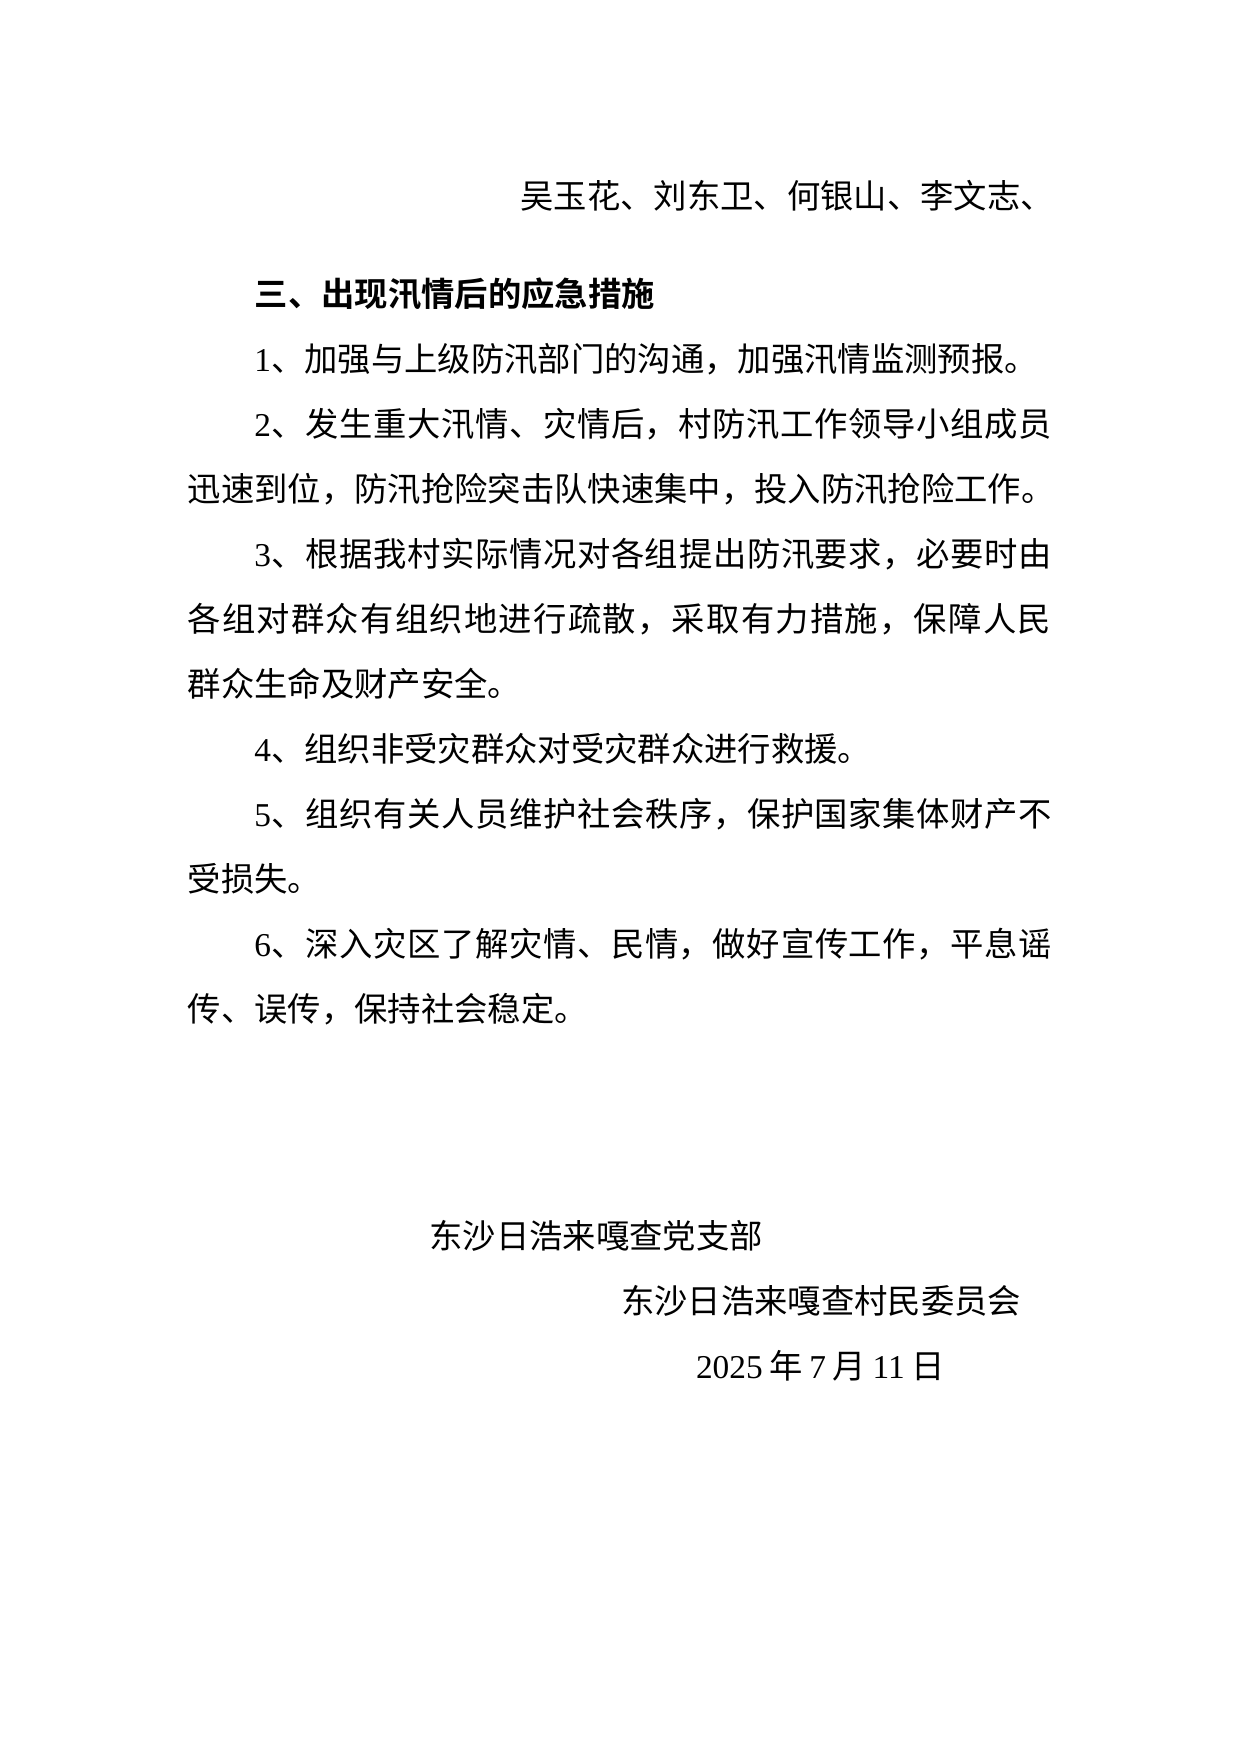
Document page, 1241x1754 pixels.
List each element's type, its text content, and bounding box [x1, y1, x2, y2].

text 2025年7月11日 [187, 1332, 1053, 1397]
text 2、发生重大汛情、灾情后，村防汛工作领导小组成员迅速到位，防汛抢险突击队快速集中，投入防汛抢险工作。 [187, 389, 1053, 519]
text 5、组织有关人员维护社会秩序，保护国家集体财产不受损失。 [187, 779, 1053, 909]
text 1、加强与上级防汛部门的沟通，加强汛情监测预报。 [187, 324, 1053, 389]
text 6、深入灾区了解灾情、民情，做好宣传工作，平息谣传、误传，保持社会稳定。 [187, 909, 1053, 1039]
text 东沙日浩来嘎查村民委员会 [187, 1267, 1053, 1332]
text 三、出现汛情后的应急措施 [187, 259, 1053, 324]
text 3、根据我村实际情况对各组提出防汛要求，必要时由各组对群众有组织地进行疏散，采取有力措施，保障人民群众生命及财产安全。 [187, 519, 1053, 714]
text 东沙日浩来嘎查党支部 [187, 1202, 1053, 1267]
text 吴玉花、刘东卫、何银山、李文志、 [487, 162, 1053, 227]
text 4、组织非受灾群众对受灾群众进行救援。 [187, 714, 1053, 779]
